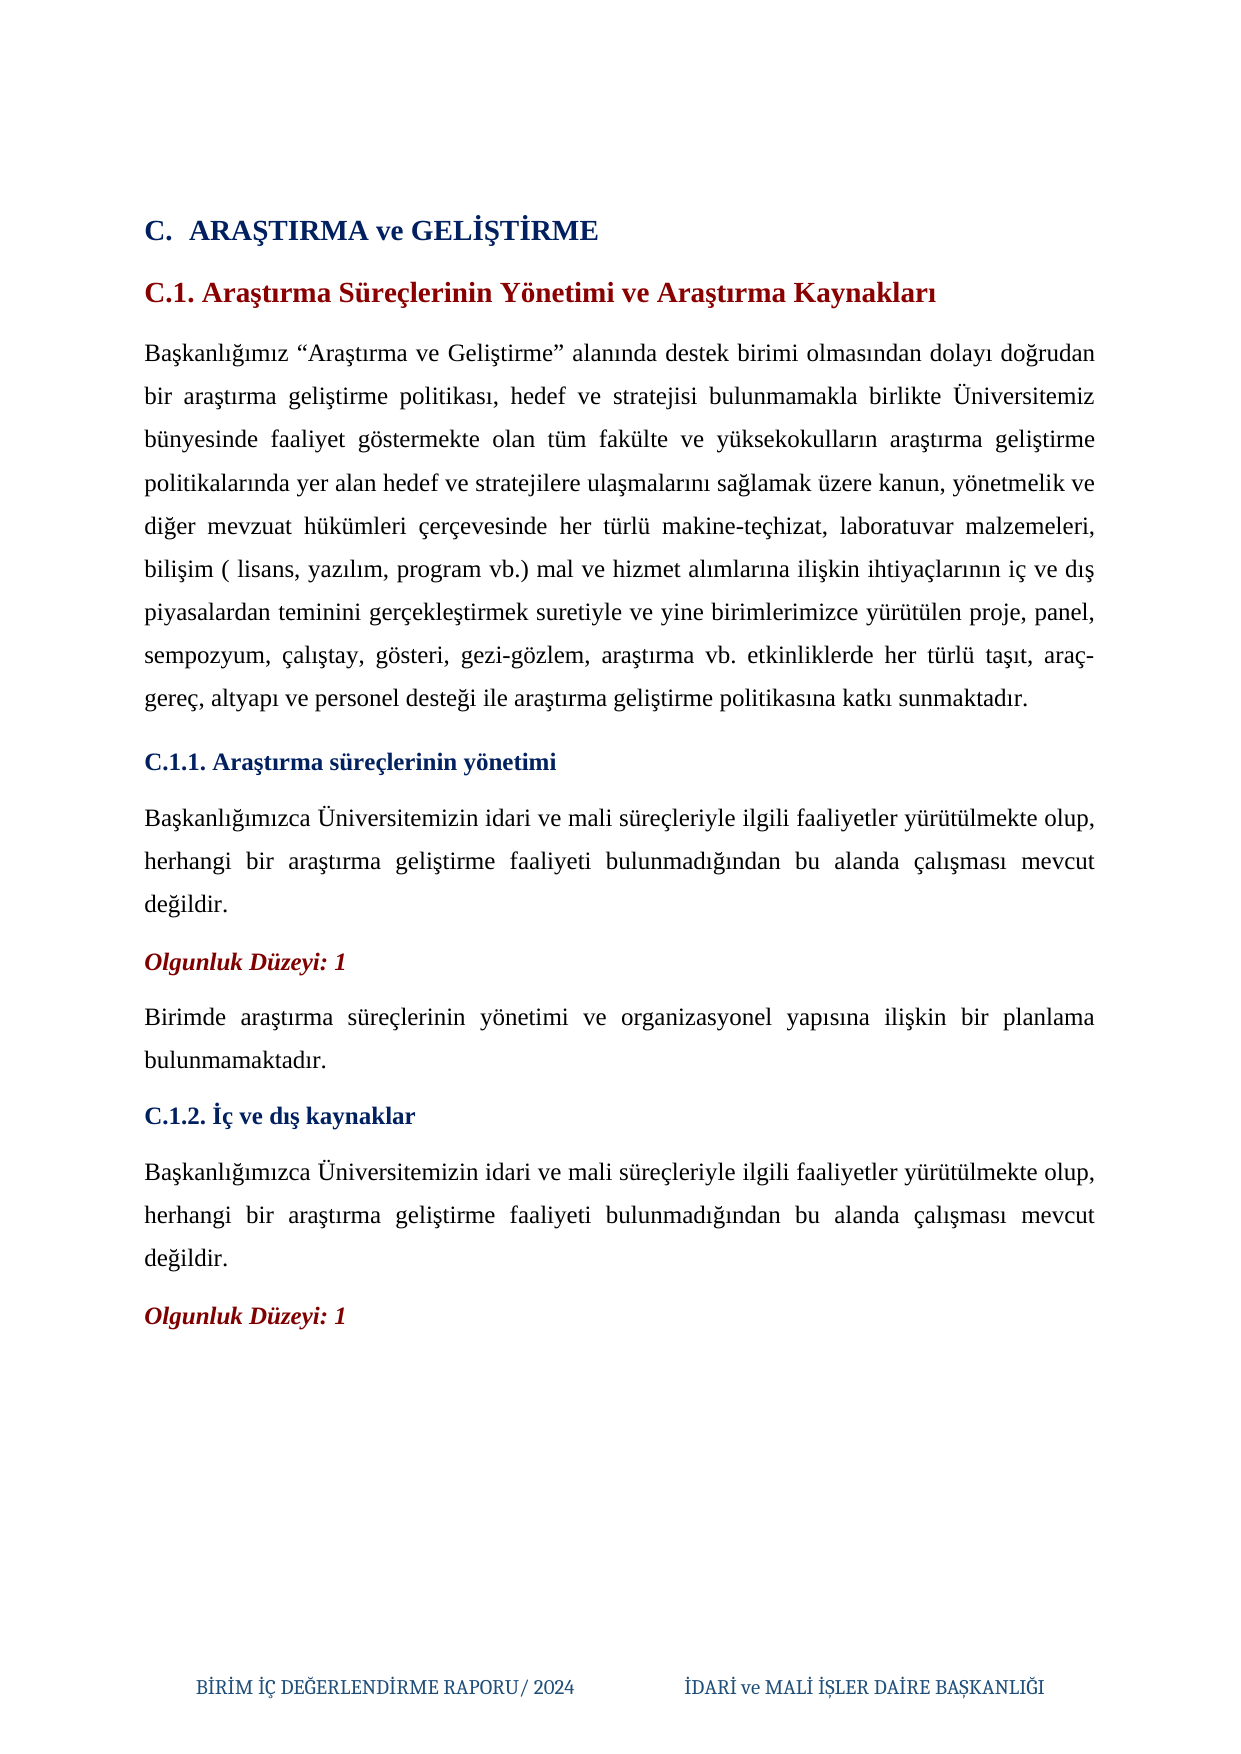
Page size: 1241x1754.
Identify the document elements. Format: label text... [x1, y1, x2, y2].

text Birimde araştırma süreçlerinin yönetimi ve organizasyonel yapısına ilişkin bir planlama bulunmamaktadır. [144, 1002, 1096, 1074]
text Başkanlığımızca Üniversitemizin idari ve mali süreçleriyle ilgili faaliyetler yürütülmekte olup, herhangi bir araştırma geliştirme faaliyeti bulunmadığından bu alanda çalışması mevcut değildir. [144, 1157, 1096, 1272]
text Başkanlığımız “Araştırma ve Geliştirme” alanında destek birimi olmasından dolayı doğrudan bir araştırma geliştirme politikası, hedef ve stratejisi bulunmamakla birlikte Üniversitemiz bünyesinde faaliyet göstermekte olan tüm fakülte ve yüksekokulların araştırma geliştirme politikalarında yer alan hedef ve stratejilere ulaşmalarını sağlamak üzere kanun, yönetmelik ve diğer mevzuat hükümleri çerçevesinde her türlü makine-teçhizat, laboratuvar malzemeleri, bilişim ( lisans, yazılım, program vb.) mal ve hizmet alımlarına ilişkin ihtiyaçlarının iç ve dış piyasalardan teminini gerçekleştirmek suretiyle ve yine birimlerimizce yürütülen proje, panel, sempozyum, çalıştay, gösteri, gezi-gözlem, araştırma vb. etkinliklerde her türlü taşıt, araç- gereç, altyapı ve personel desteği ile araştırma geliştirme politikasına katkı sunmaktadır. [144, 338, 1096, 712]
text Olgunluk Düzeyi: 1 [144, 947, 1096, 976]
list ARAŞTIRMA ve GELİŞTİRME [144, 213, 1096, 246]
text C.1. Araştırma Süreçlerinin Yönetimi ve Araştırma Kaynakları [144, 275, 1096, 309]
text C.1.2. İç ve dış kaynaklar [144, 1101, 1096, 1130]
text Olgunluk Düzeyi: 1 [144, 1301, 1096, 1329]
text C.1.1. Araştırma süreçlerinin yönetimi [144, 747, 1096, 776]
text Başkanlığımızca Üniversitemizin idari ve mali süreçleriyle ilgili faaliyetler yürütülmekte olup, herhangi bir araştırma geliştirme faaliyeti bulunmadığından bu alanda çalışması mevcut değildir. [144, 803, 1096, 918]
